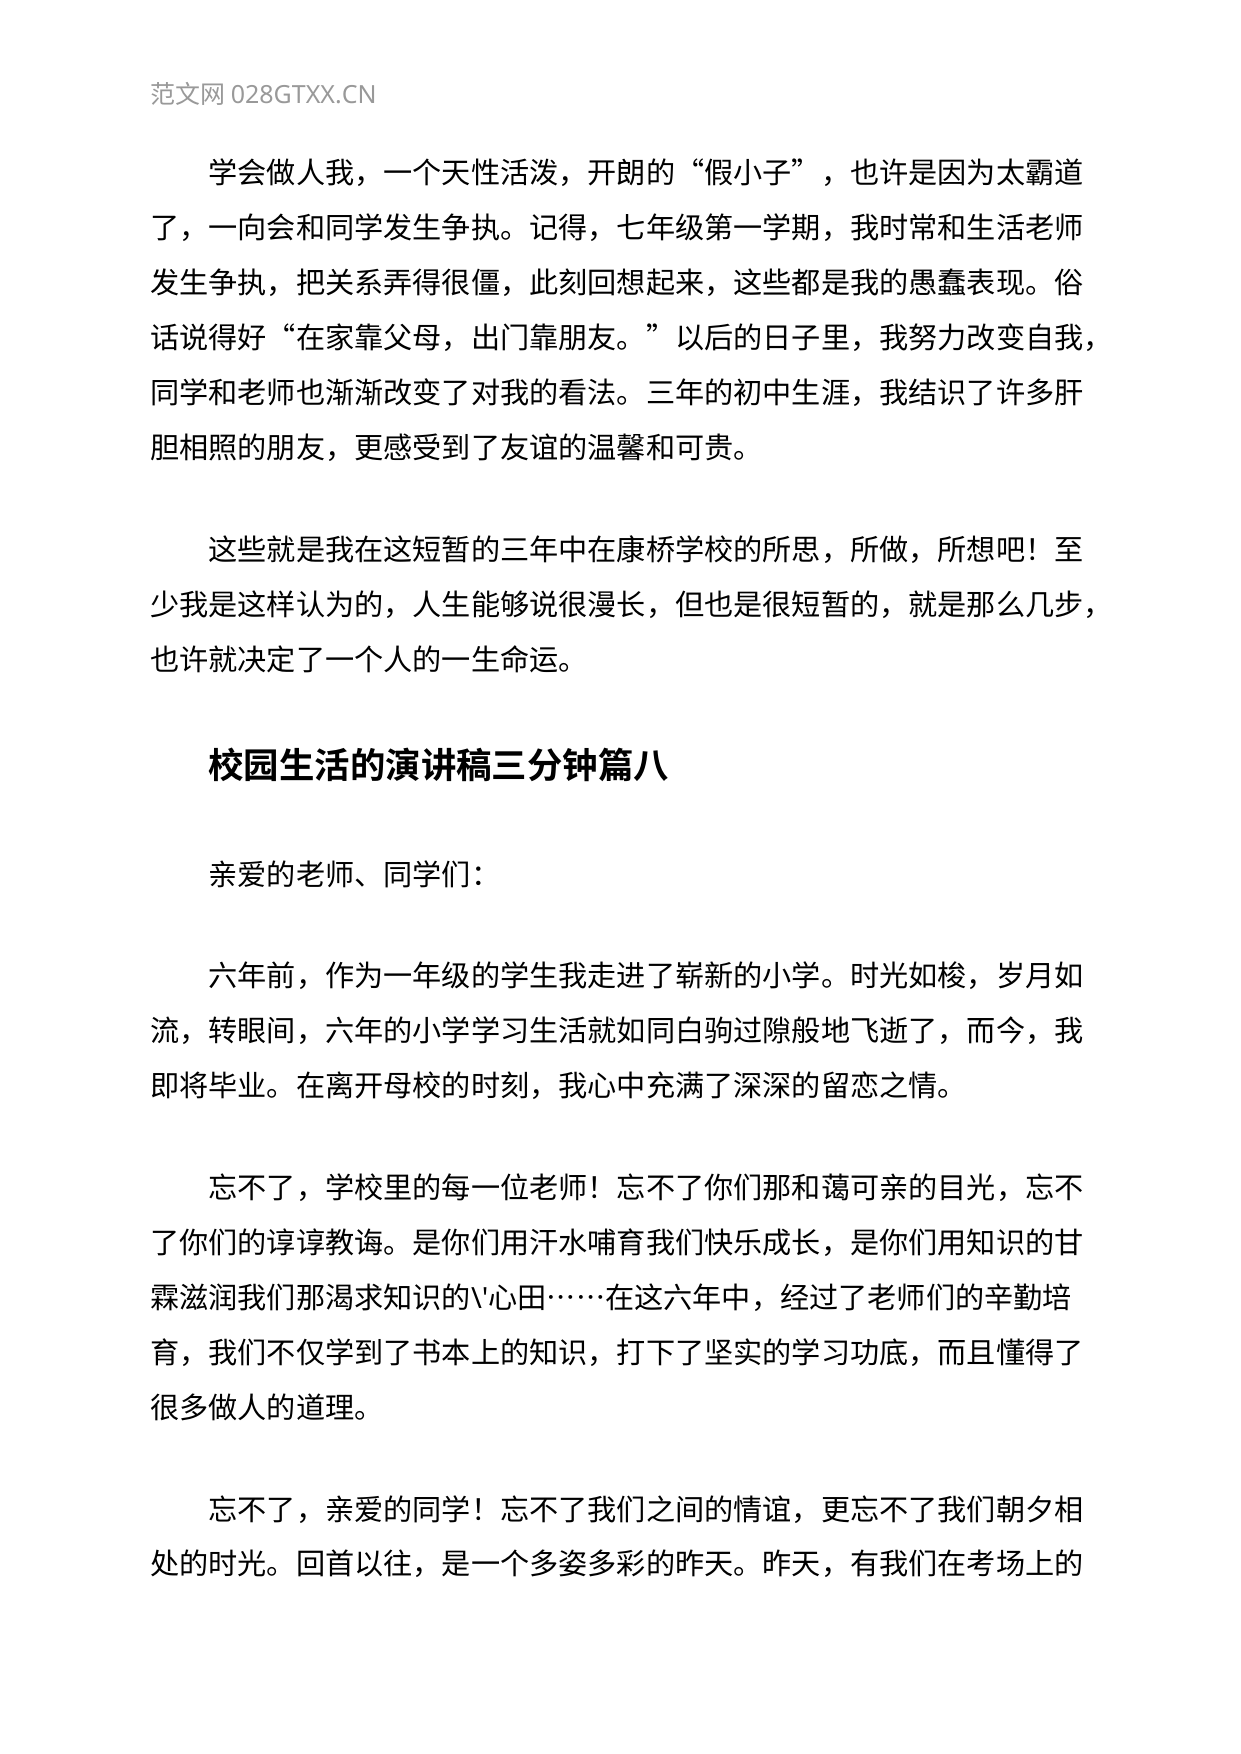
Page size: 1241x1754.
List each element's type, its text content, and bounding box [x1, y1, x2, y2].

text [150, 1486, 1090, 1583]
text 校园生活的演讲稿三分钟篇八 [150, 738, 1090, 789]
text 忘不了，学校里的每一位老师！忘不了你们那和蔼可亲的目光，忘不了你们的谆谆教诲。是你们用汗水哺育我们快乐成长，是你们用知识的甘霖滋润我们那渴求知识的\'心田……在这六年中，经过了老师们的辛勤培育，我们不仅学到了书本上的知识，打下了坚实的学习功底，而且懂得了很多做人的道理。 [150, 1164, 1090, 1427]
text 六年前，作为一年级的学生我走进了崭新的小学。时光如梭，岁月如流，转眼间，六年的小学学习生活就如同白驹过隙般地飞逝了，而今，我即将毕业。在离开母校的时刻，我心中充满了深深的留恋之情。 [150, 953, 1090, 1105]
text 这些就是我在这短暂的三年中在康桥学校的所思，所做，所想吧！至少我是这样认为的，人生能够说很漫长，但也是很短暂的，就是那么几步，也许就决定了一个人的一生命运。 [150, 526, 1090, 678]
text 亲爱的老师、同学们： [150, 851, 1090, 893]
text 学会做人我，一个天性活泼，开朗的“假小子”，也许是因为太霸道了，一向会和同学发生争执。记得，七年级第一学期，我时常和生活老师发生争执，把关系弄得很僵，此刻回想起来，这些都是我的愚蠢表现。俗话说得好“在家靠父母，出门靠朋友。”以后的日子里，我努力改变自我，同学和老师也渐渐改变了对我的看法。三年的初中生涯，我结识了许多肝胆相照的朋友，更感受到了友谊的温馨和可贵。 [150, 150, 1090, 467]
